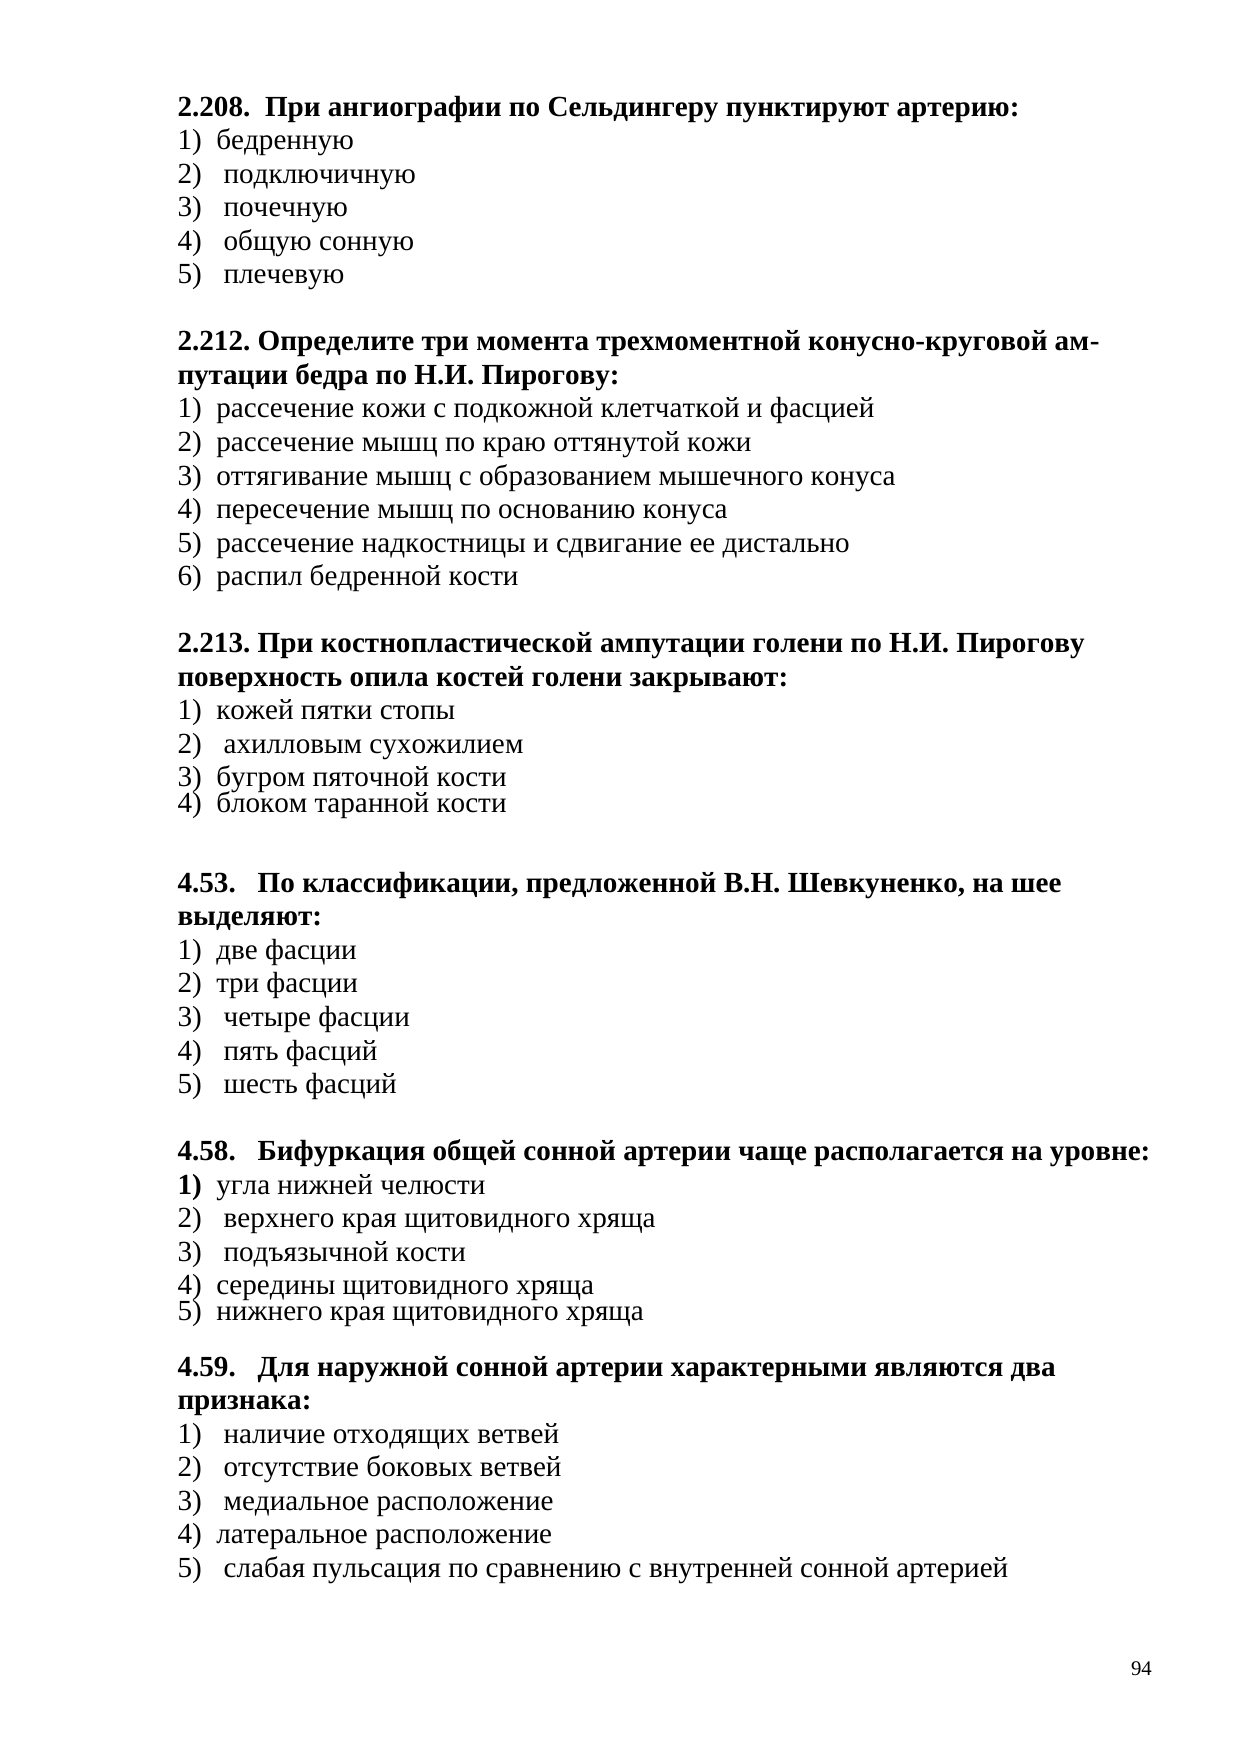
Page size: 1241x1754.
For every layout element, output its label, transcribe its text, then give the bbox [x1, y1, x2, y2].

text 1) кожей пятки стопы [177, 692, 1152, 726]
text 4.58. Бифуркация общей сонной артерии чаще располагается на уровне: [177, 1133, 1152, 1167]
text 3) медиальное расположение [177, 1483, 1152, 1517]
text 2) ахилловым сухожилием [177, 726, 1152, 759]
text 4) середины щитовидного хряща [177, 1267, 1152, 1301]
text выделяют: [177, 898, 1152, 932]
text 2.212. Определите три момента трехмоментной конусно-круговой ампутации бедра по Н.И. Пирогову: [177, 323, 1152, 391]
text 1) угла нижней челюсти [177, 1167, 1152, 1200]
text 1) бедренную [177, 122, 1152, 156]
text 5) нижнего края щитовидного хряща [196, 1301, 1152, 1325]
text 3) четыре фасции [177, 999, 1152, 1033]
text 3) подъязычной кости [177, 1234, 1152, 1267]
text 1) наличие отходящих ветвей [177, 1416, 1152, 1449]
text 3) оттягивание мышц с образованием мышечного конуса [177, 458, 1152, 491]
text 5) плечевую [177, 256, 1152, 290]
text 4.53. По классификации, предложенной В.Н. Шевкуненко, на шее [177, 865, 1152, 898]
text 2.208. При ангиографии по Сельдингеру пунктируют артерию: [177, 89, 1152, 122]
text 5) рассечение надкостницы и сдвигание ее дистально [177, 525, 1152, 558]
text 5) шесть фасций [177, 1066, 1152, 1100]
text 4) пересечение мышц по основанию конуса [177, 491, 1152, 525]
text 6) распил бедренной кости [177, 558, 1152, 592]
text 2.213. При костнопластической ампутации голени по Н.И. Пирогову поверхность опила костей голени закрывают: [177, 625, 1152, 692]
text 2) три фасции [177, 966, 1152, 999]
text 1) рассечение кожи с подкожной клетчаткой и фасцией [177, 391, 1152, 424]
text 3) бугром пяточной кости [177, 759, 1152, 793]
text 2) подключичную [177, 156, 1152, 189]
text 2) верхнего края щитовидного хряща [177, 1200, 1152, 1234]
text 2) отсутствие боковых ветвей [177, 1449, 1152, 1483]
text 4) пять фасций [177, 1033, 1152, 1066]
text 2) рассечение мышц по краю оттянутой кожи [177, 424, 1152, 458]
text 3) почечную [177, 189, 1152, 223]
text 5) слабая пульсация по сравнению с внутренней сонной артерией [177, 1550, 1152, 1584]
text 4.59. Для наружной сонной артерии характерными являются два признака: [177, 1349, 1152, 1416]
text 4) латеральное расположение [177, 1517, 1152, 1550]
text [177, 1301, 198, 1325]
text 4) блоком таранной кости [196, 793, 1152, 817]
text 4) общую сонную [177, 223, 1152, 256]
text 1) две фасции [177, 932, 1152, 966]
